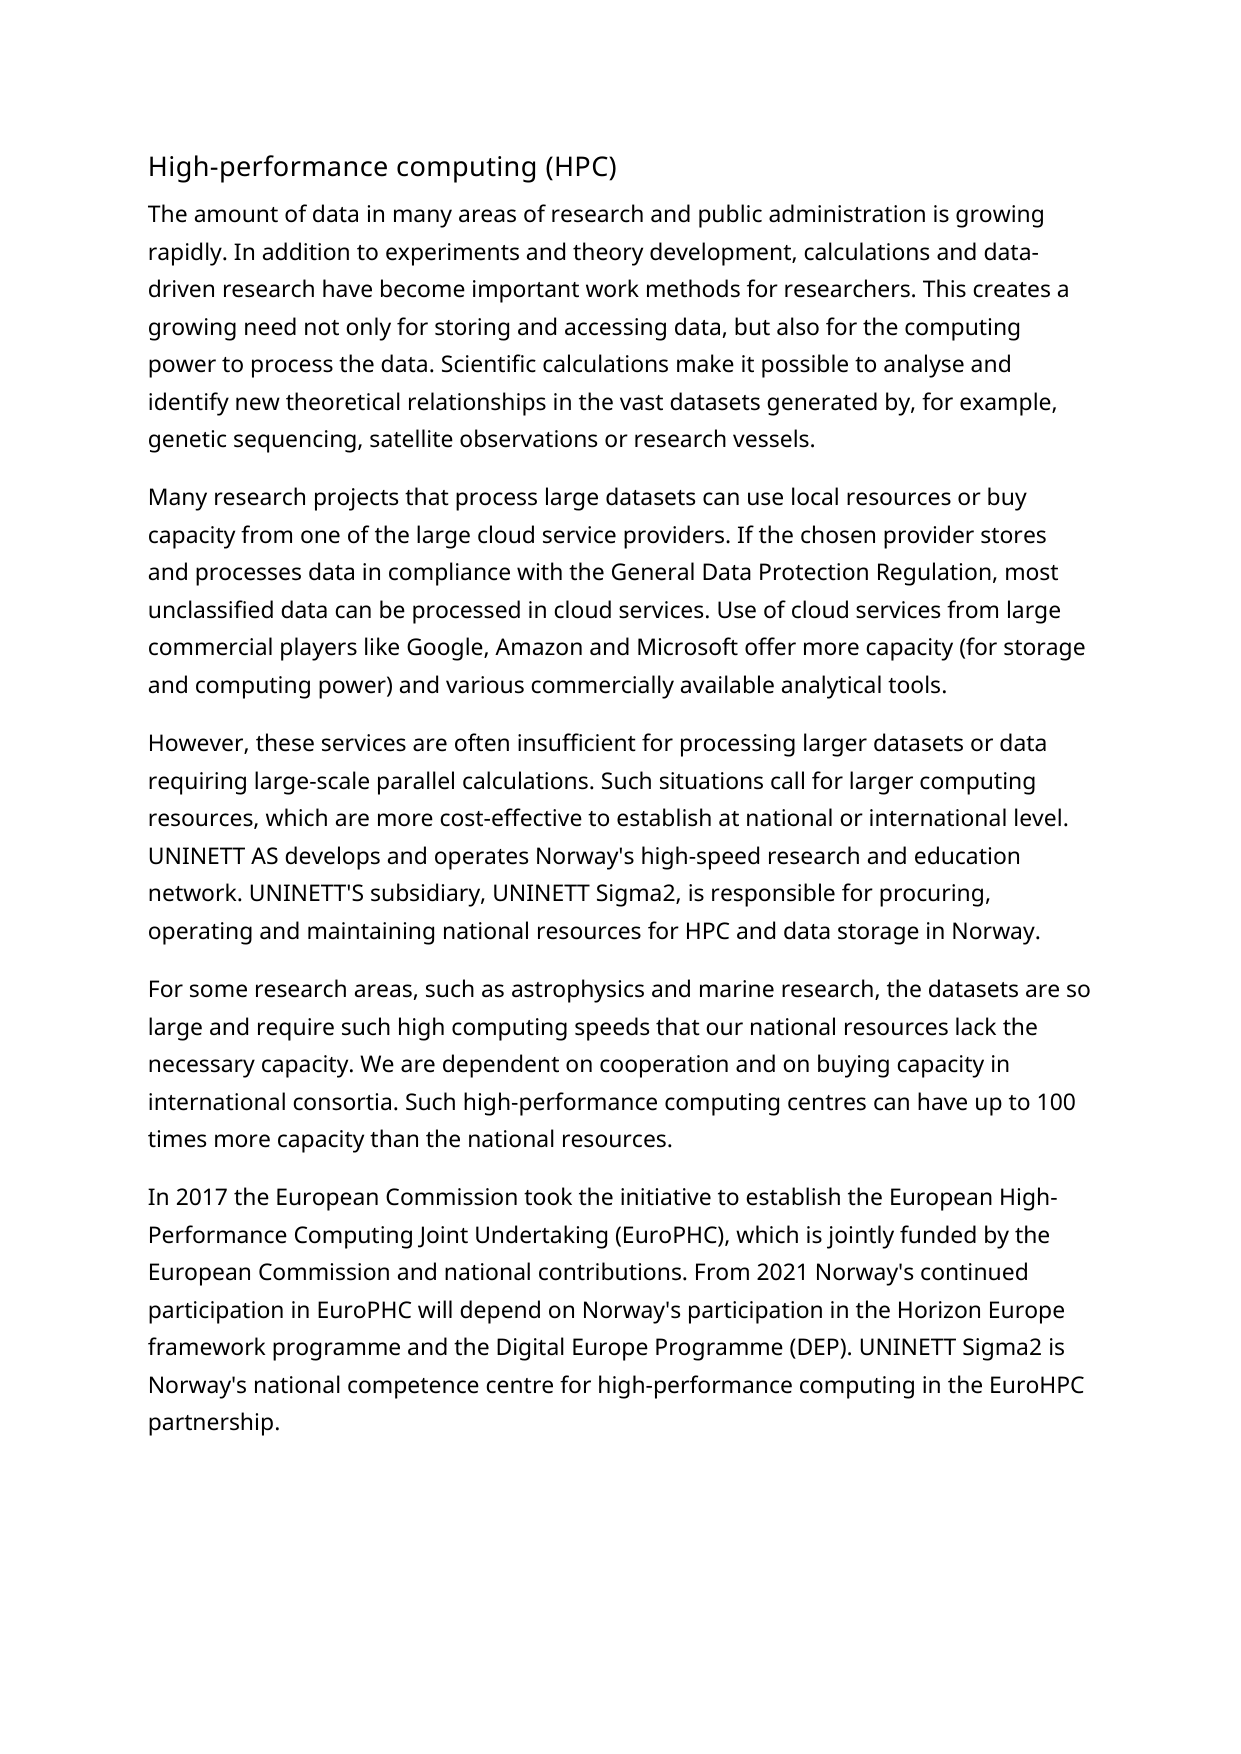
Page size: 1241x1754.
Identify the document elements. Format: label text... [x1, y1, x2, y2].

text The amount of data in many areas of research and public administration is growing rapidly. In addition to experiments and theory development, calculations and data-driven research have become important work methods for researchers. This creates a growing need not only for storing and accessing data, but also for the computing power to process the data. Scientific calculations make it possible to analyse and identify new theoretical relationships in the vast datasets generated by, for example, genetic sequencing, satellite observations or research vessels. [148, 198, 1093, 454]
text In 2017 the European Commission took the initiative to establish the European High-Performance Computing Joint Undertaking (EuroPHC), which is jointly funded by the European Commission and national contributions. From 2021 Norway's continued participation in EuroPHC will depend on Norway's participation in the Horizon Europe framework programme and the Digital Europe Programme (DEP). UNINETT Sigma2 is Norway's national competence centre for high-performance computing in the EuroHPC partnership. [148, 1181, 1093, 1438]
text Many research projects that process large datasets can use local resources or buy capacity from one of the large cloud service providers. If the chosen provider stores and processes data in compliance with the General Data Protection Regulation, most unclassified data can be processed in cloud services. Use of cloud services from large commercial players like Google, Amazon and Microsoft offer more capacity (for storage and computing power) and various commercially available analytical tools. [148, 481, 1093, 700]
text High-performance computing (HPC) [148, 148, 1093, 184]
text However, these services are often insufficient for processing larger datasets or data requiring large-scale parallel calculations. Such situations call for larger computing resources, which are more cost-effective to establish at national or international level. UNINETT AS develops and operates Norway's high-speed research and education network. UNINETT'S subsidiary, UNINETT Sigma2, is responsible for procuring, operating and maintaining national resources for HPC and data storage in Norway. [148, 727, 1093, 946]
text For some research areas, such as astrophysics and marine research, the datasets are so large and require such high computing speeds that our national resources lack the necessary capacity. We are dependent on cooperation and on buying capacity in international consortia. Such high-performance computing centres can have up to 100 times more capacity than the national resources. [148, 973, 1093, 1154]
